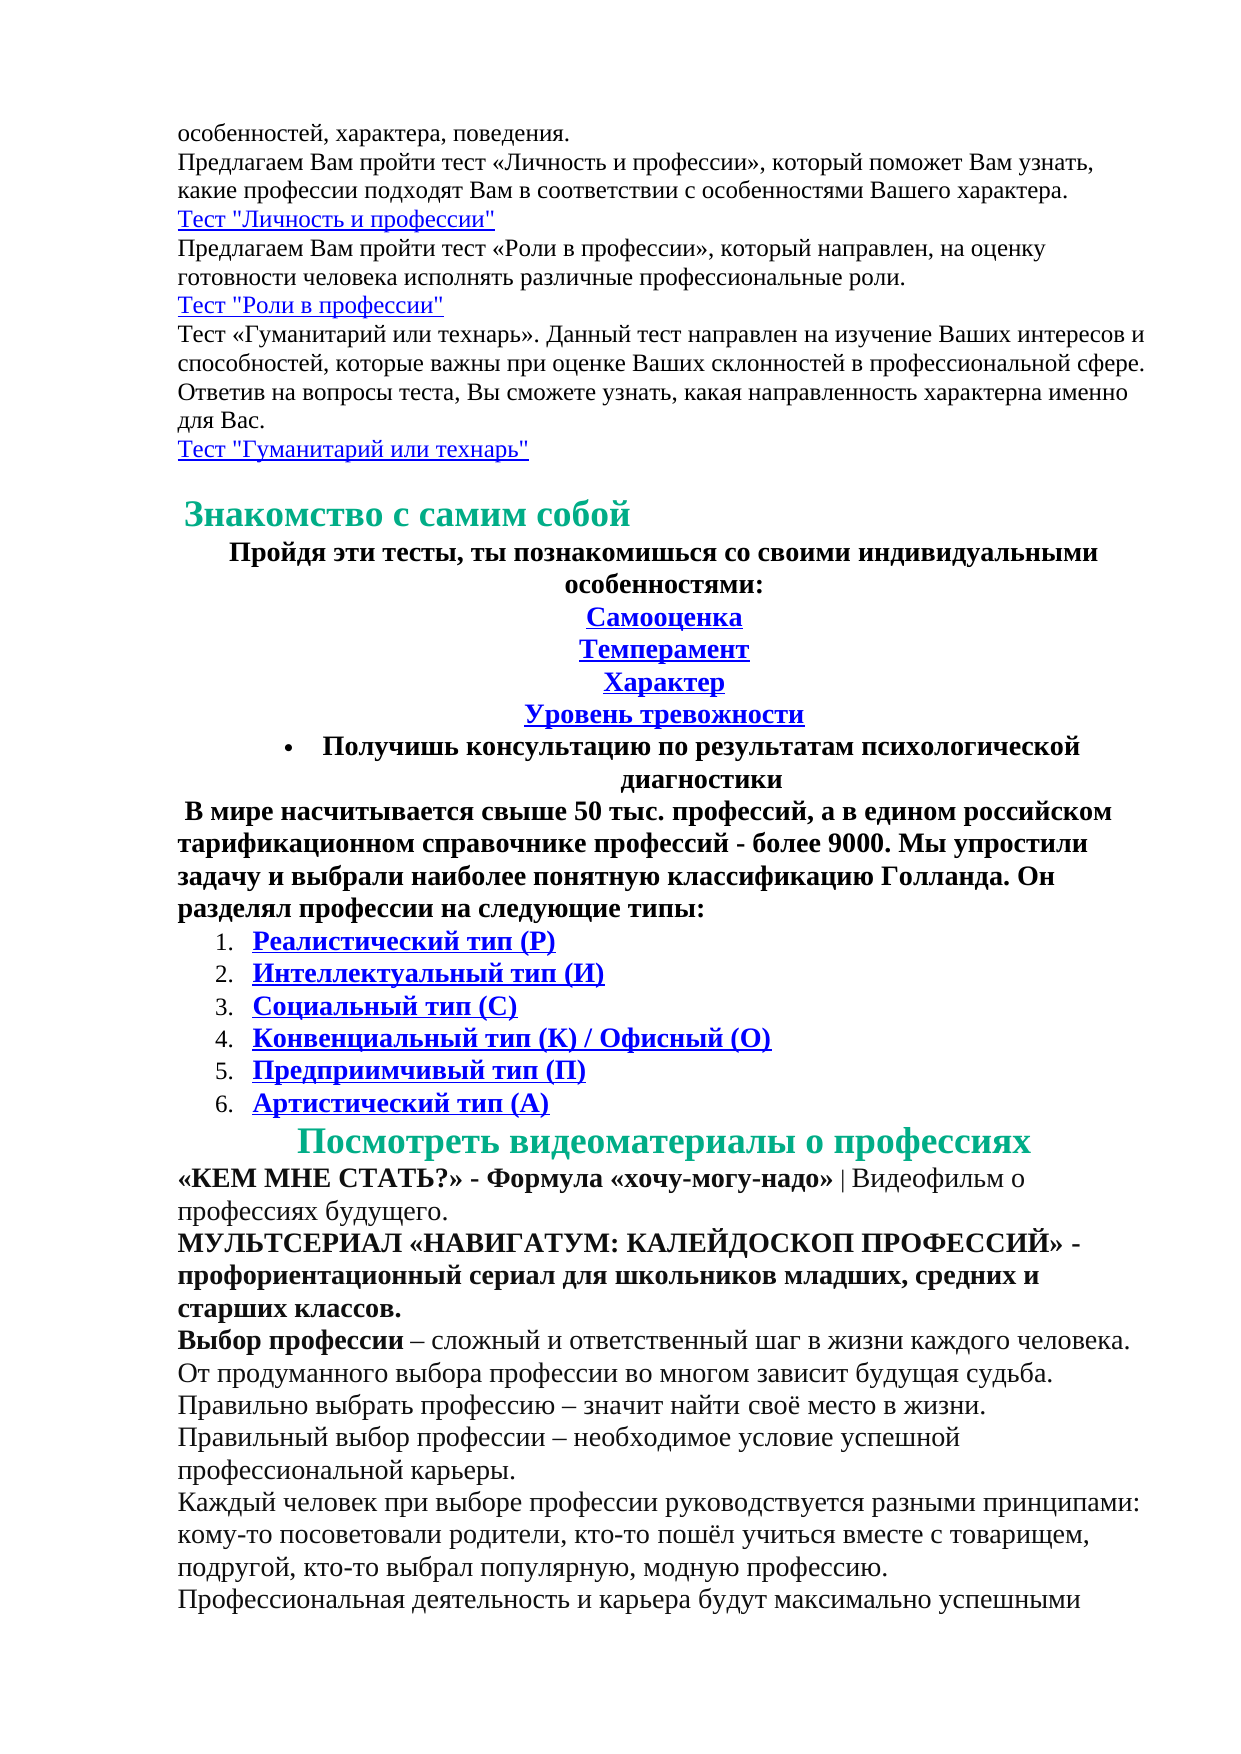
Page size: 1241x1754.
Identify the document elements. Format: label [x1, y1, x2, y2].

table_cell [177, 118, 1151, 1615]
